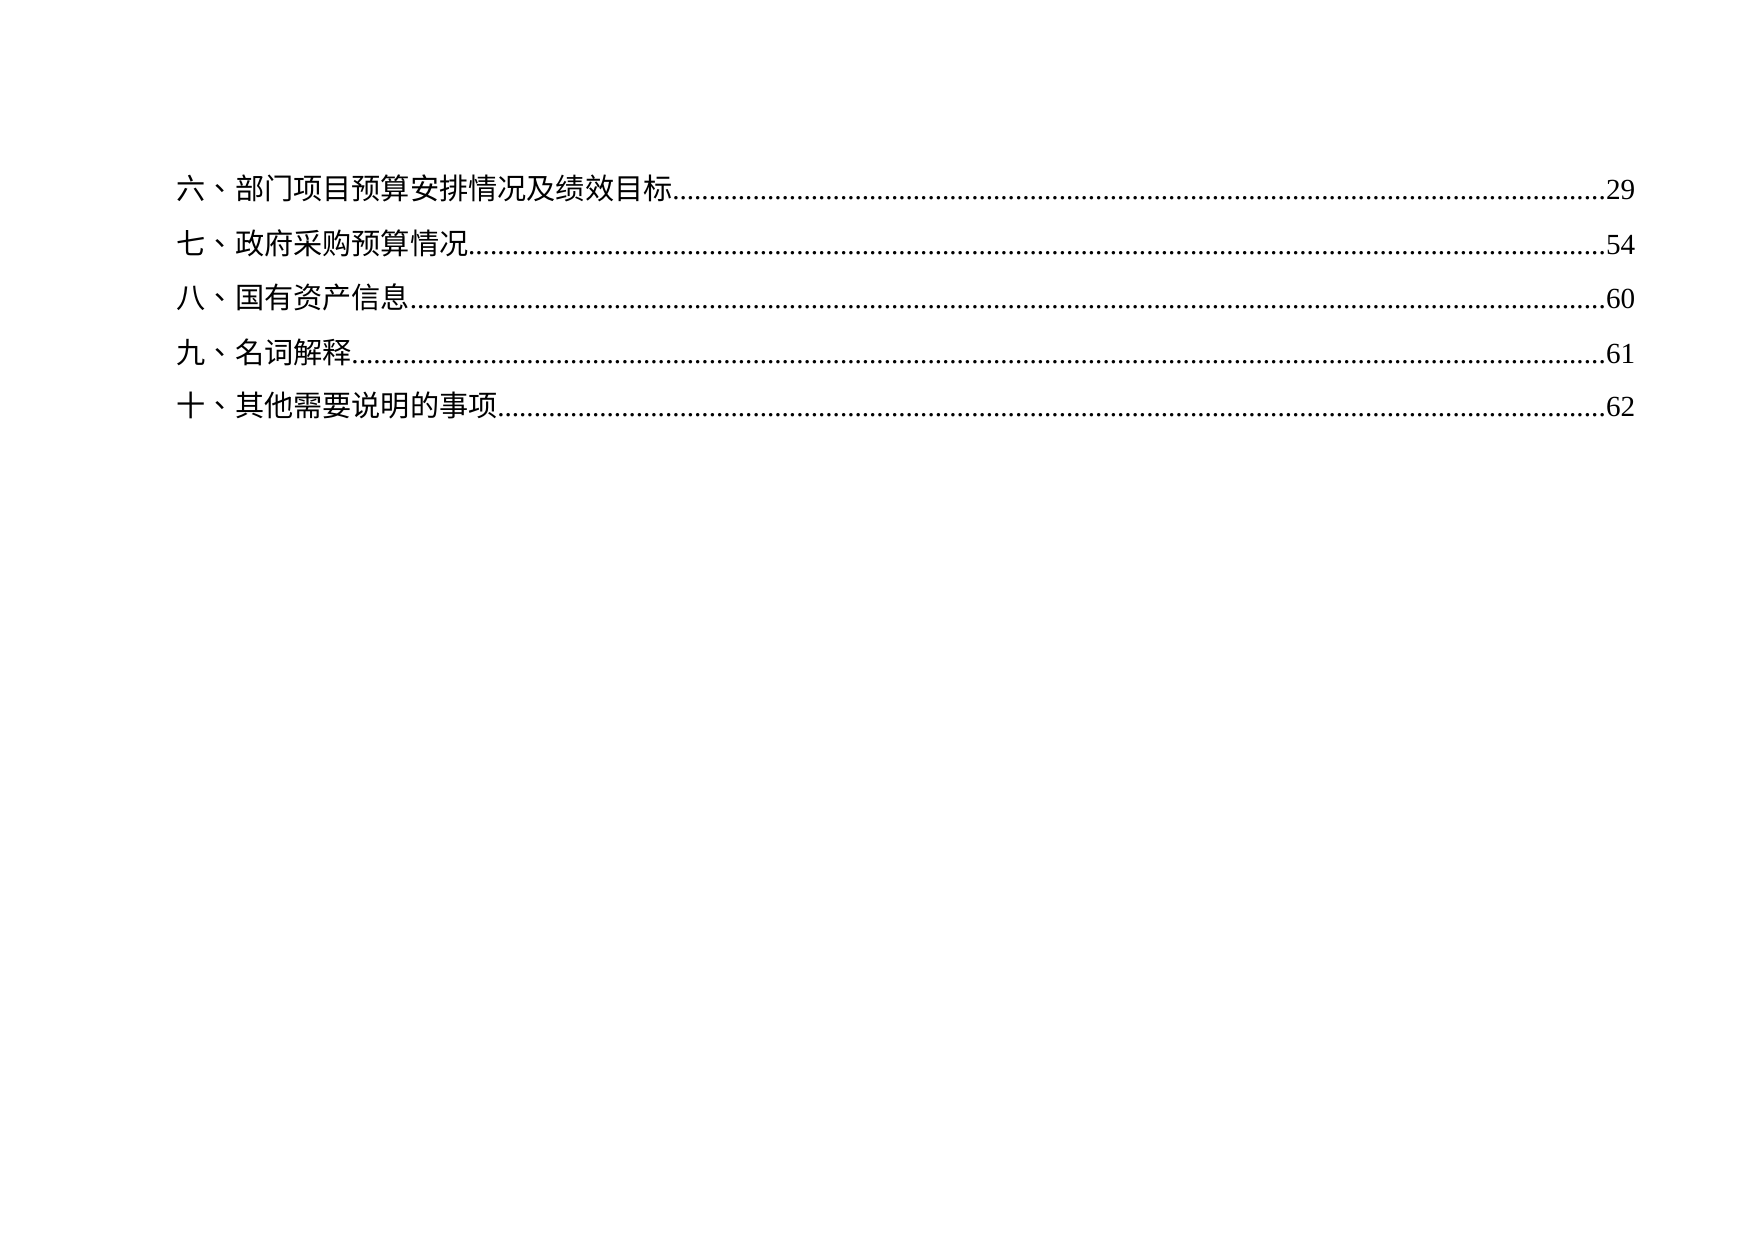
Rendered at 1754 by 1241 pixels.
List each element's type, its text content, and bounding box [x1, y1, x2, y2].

text 六、部门项目预算安排情况及绩效目标 29 [118, 165, 1636, 208]
text 九、名词解释 61 [118, 330, 1636, 372]
text 八、国有资产信息 60 [118, 275, 1636, 317]
text 七、政府采购预算情况 54 [118, 220, 1636, 263]
text 十、其他需要说明的事项 62 [118, 385, 1636, 424]
